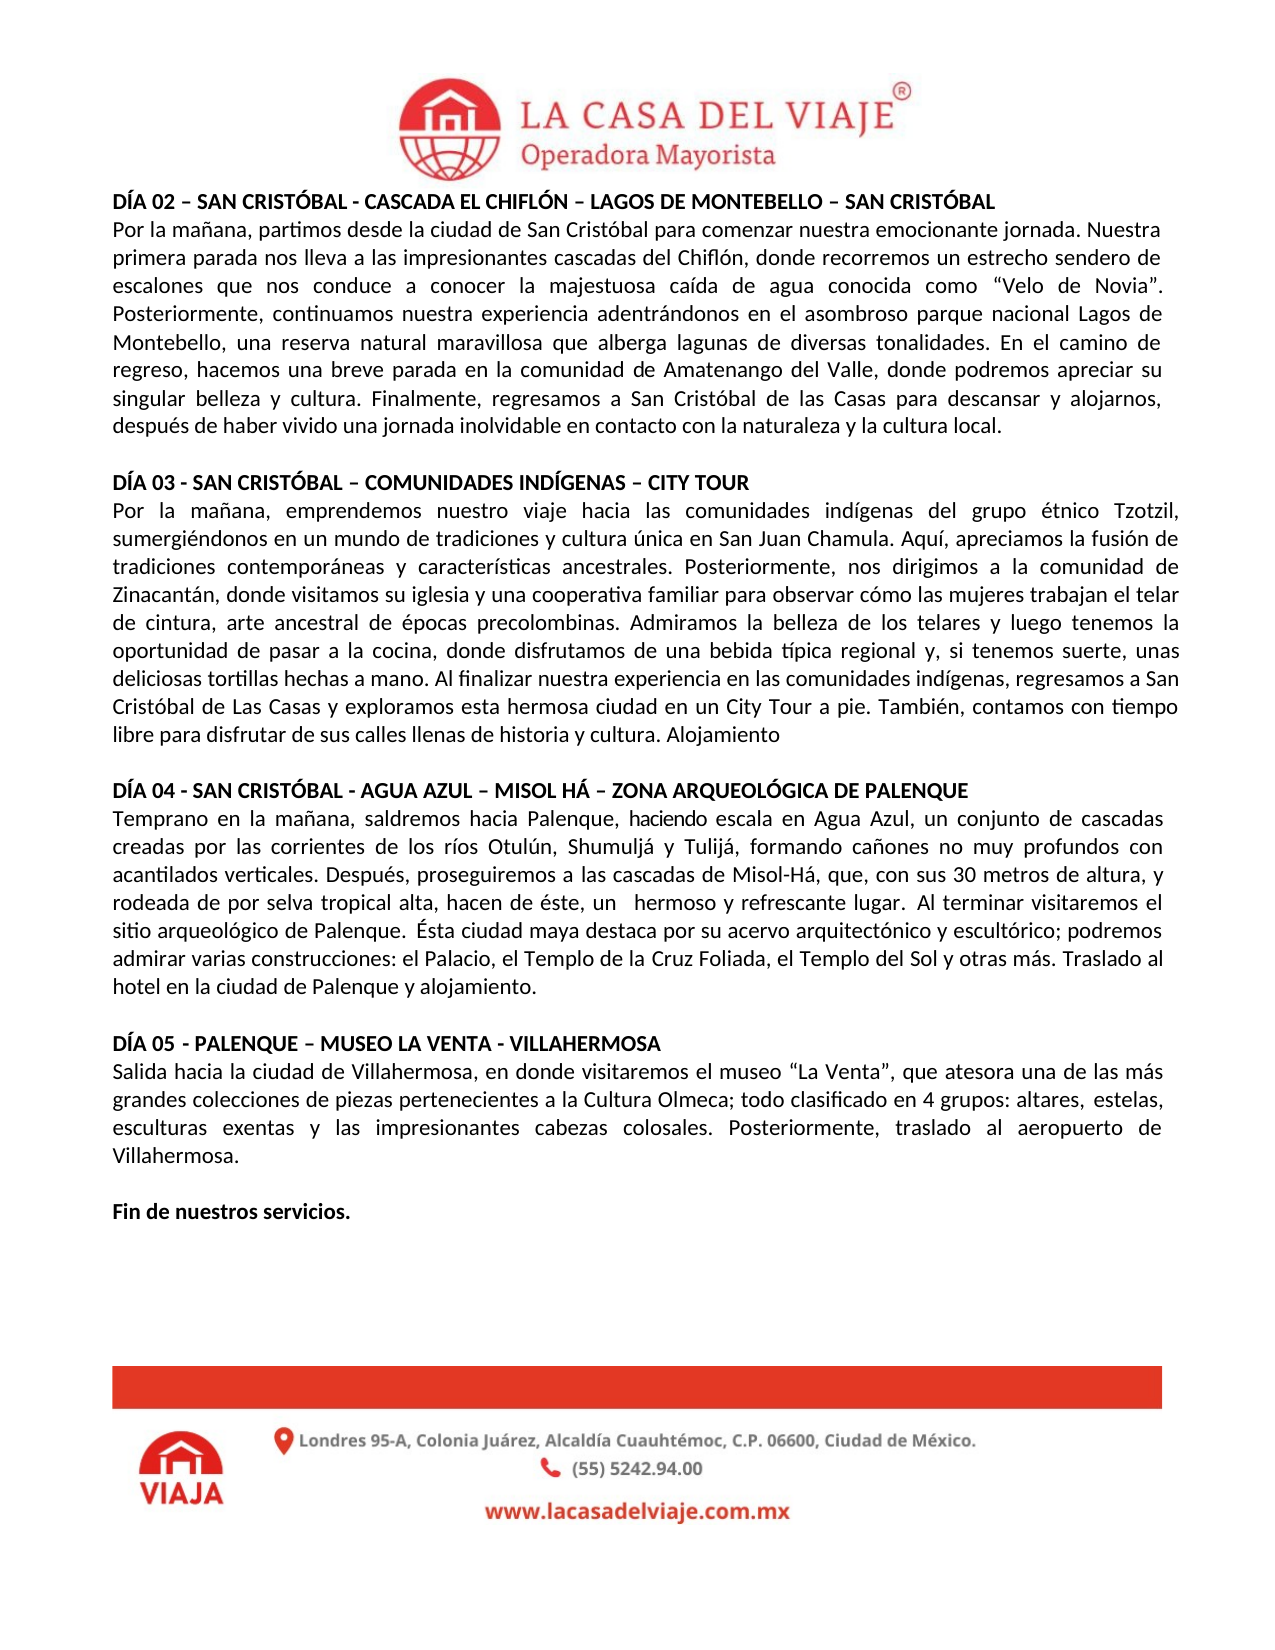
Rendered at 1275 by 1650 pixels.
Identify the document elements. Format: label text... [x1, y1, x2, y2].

text Por la mañana, partimos desde la ciudad de San Cristóbal para comenzar nuestra emocionante jornada. Nuestra primera parada nos lleva a las impresionantes cascadas del Chiflón, donde recorremos un estrecho sendero de escalones que nos conduce a conocer la majestuosa caída de agua conocida como “Velo de Novia”. Posteriormente, continuamos nuestra experiencia adentrándonos en el asombroso parque nacional Lagos de Montebello, una reserva natural maravillosa que alberga lagunas de diversas tonalidades. En el camino de regreso, hacemos una breve parada en la comunidad de Amatenango del Valle, donde podremos apreciar su singular belleza y cultura. Finalmente, regresamos a San Cristóbal de las Casas para descansar y alojarnos, después de haber vivido una jornada inolvidable en contacto con la naturaleza y la cultura local. [112, 216, 1164, 440]
subtitle DÍA 04 - SAN CRISTÓBAL - AGUA AZUL – MISOL HÁ – ZONA ARQUEOLÓGICA DE PALENQUE [112, 776, 1181, 804]
subtitle Por la mañana, emprendemos nuestro viaje hacia las comunidades indígenas del grupo étnico Tzotzil, sumergiéndonos en un mundo de tradiciones y cultura única en San Juan Chamula. Aquí, apreciamos la fusión de tradiciones contemporáneas y características ancestrales. Posteriormente, nos dirigimos a la comunidad de Zinacantán, donde visitamos su iglesia y una cooperativa familiar para observar cómo las mujeres trabajan el telar de cintura, arte ancestral de épocas precolombinas. Admiramos la belleza de los telares y luego tenemos la oportunidad de pasar a la cocina, donde disfrutamos de una bebida típica regional y, si tenemos suerte, unas deliciosas tortillas hechas a mano. Al finalizar nuestra experiencia en las comunidades indígenas, regresamos a San Cristóbal de Las Casas y exploramos esta hermosa ciudad en un City Tour a pie. También, contamos con tiempo libre para disfrutar de sus calles llenas de historia y cultura. Alojamiento [112, 496, 1181, 748]
picture [386, 73, 923, 187]
subtitle DÍA 03 - SAN CRISTÓBAL – COMUNIDADES INDÍGENAS – CITY TOUR [112, 468, 1181, 496]
subtitle DÍA 02 – SAN CRISTÓBAL - CASCADA EL CHIFLÓN – LAGOS DE MONTEBELLO – SAN CRISTÓBAL [112, 187, 1181, 216]
text Salida hacia la ciudad de Villahermosa, en donde visitaremos el museo “La Venta”, que atesora una de las más grandes colecciones de piezas pertenecientes a la Cultura Olmeca; todo clasificado en 4 grupos: altares, estelas, esculturas exentas y las impresionantes cabezas colosales. Posteriormente, traslado al aeropuerto de Villahermosa. [112, 1057, 1164, 1169]
subtitle DÍA 05 - PALENQUE – MUSEO LA VENTA - VILLAHERMOSA [112, 1029, 1181, 1057]
text Temprano en la mañana, saldremos hacia Palenque, haciendo escala en Agua Azul, un conjunto de cascadas creadas por las corrientes de los ríos Otulún, Shumuljá y Tulijá, formando cañones no muy profundos con acantilados verticales. Después, proseguiremos a las cascadas de Misol-Há, que, con sus 30 metros de altura, y rodeada de por selva tropical alta, hacen de éste, un hermoso y refrescante lugar. Al terminar visitaremos el sitio arqueológico de Palenque. Ésta ciudad maya destaca por su acervo arquitectónico y escultórico; podremos admirar varias construcciones: el Palacio, el Templo de la Cruz Foliada, el Templo del Sol y otras más. Traslado al hotel en la ciudad de Palenque y alojamiento. [112, 804, 1164, 1000]
picture [112, 1366, 1163, 1525]
subtitle Fin de nuestros servicios. [112, 1197, 1181, 1225]
